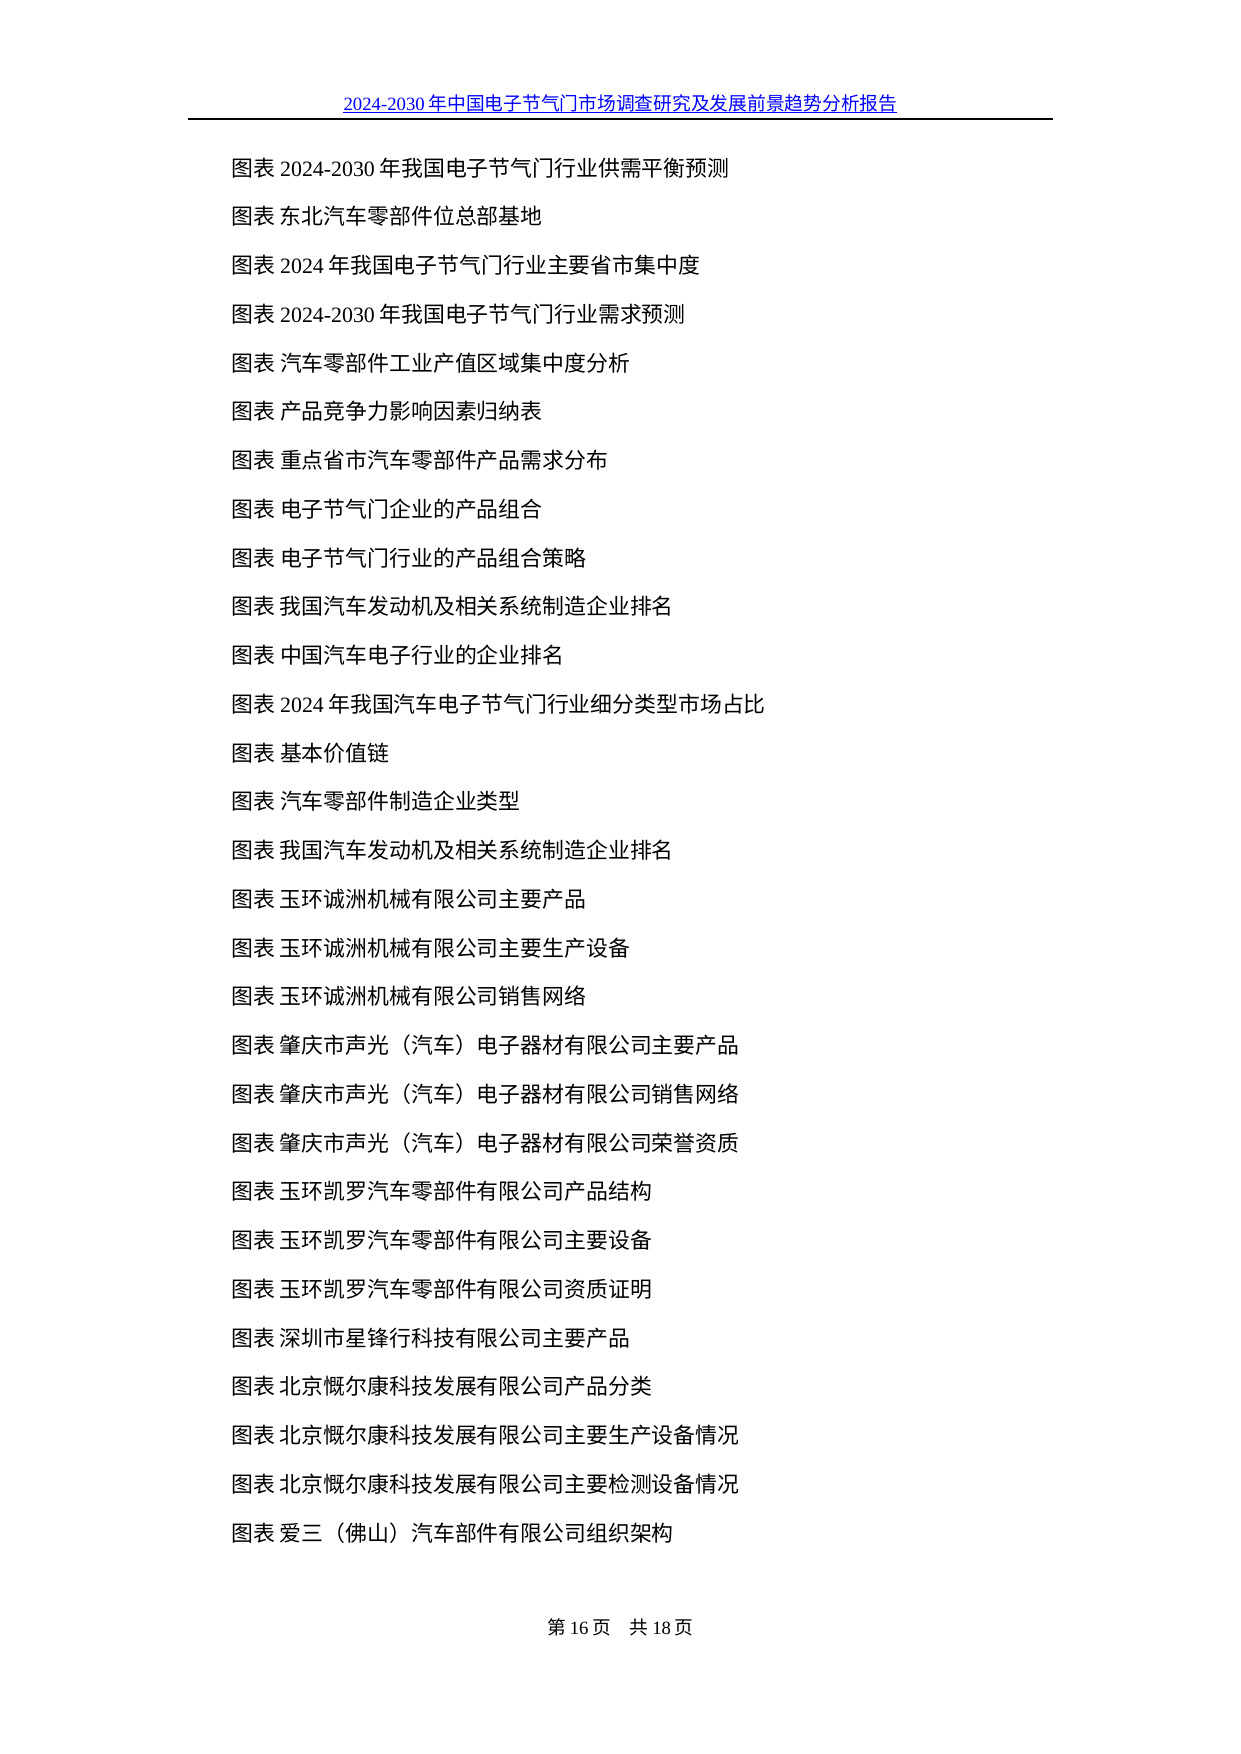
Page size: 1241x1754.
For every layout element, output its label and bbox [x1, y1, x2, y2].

text [187, 150, 1053, 1548]
